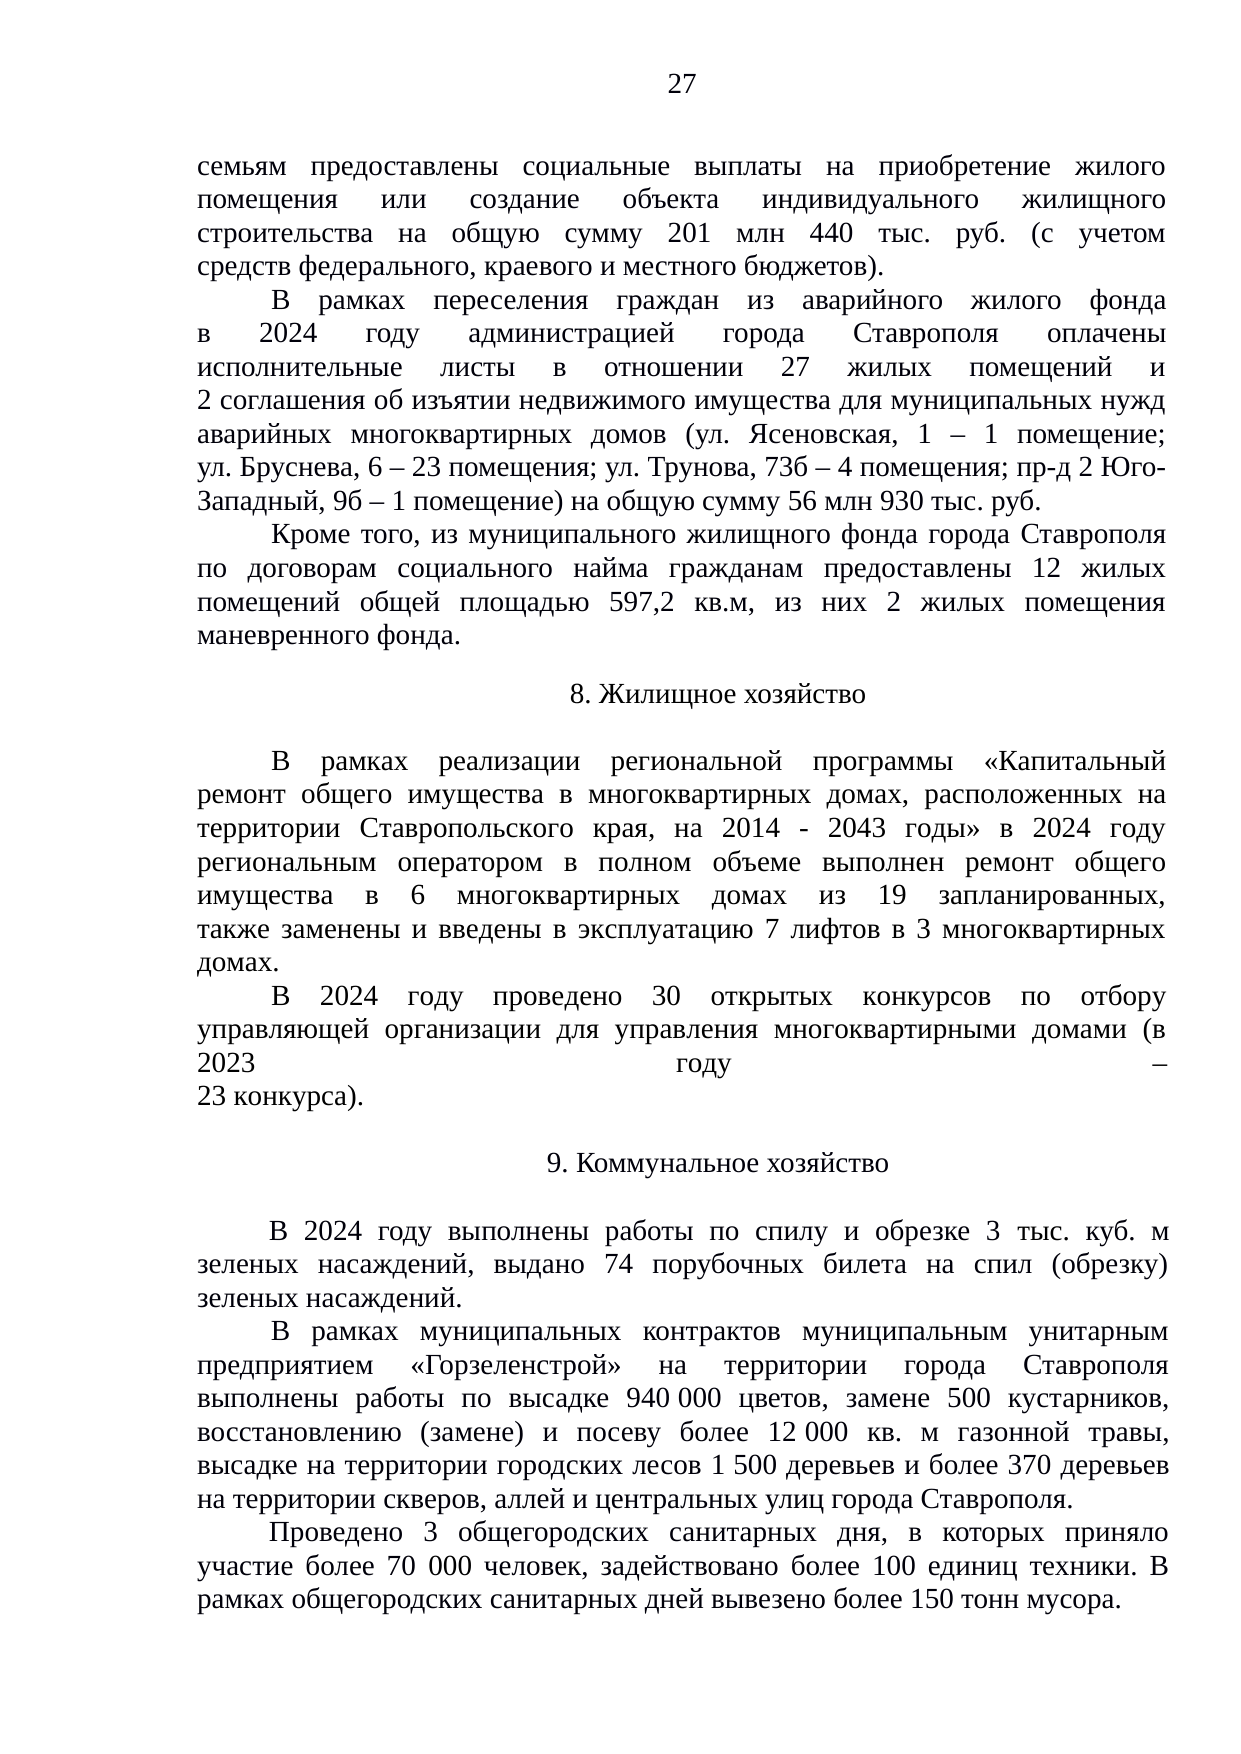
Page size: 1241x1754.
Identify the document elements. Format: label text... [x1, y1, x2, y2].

text Кроме того, из муниципального жилищного фонда города Ставрополя по договорам социального найма гражданам предоставлены 12 жилых помещений общей площадью 597,2 кв.м, из них 2 жилых помещения маневренного фонда. [197, 517, 1167, 651]
text 9. Коммунальное хозяйство [197, 1146, 1167, 1179]
text В 2024 году выполнены работы по спилу и обрезке 3 тыс. куб. м зеленых насаждений, выдано 74 порубочных билета на спил (обрезку) зеленых насаждений. [197, 1213, 1169, 1313]
text В рамках реализации региональной программы «Капитальный ремонт общего имущества в многоквартирных домах, расположенных на территории Ставропольского края, на 2014 - 2043 годы» в 2024 году региональным оператором в полном объеме выполнен ремонт общего имущества в 6 многоквартирных домах из 19 запланированных, также заменены и введены в эксплуатацию 7 лифтов в 3 многоквартирных домах. [197, 743, 1167, 978]
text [197, 148, 1167, 282]
text Проведено 3 общегородских санитарных дня, в которых приняло участие более 70 000 человек, задействовано более 100 единиц техники. В рамках общегородских санитарных дней вывезено более 150 тонн мусора. [197, 1514, 1169, 1615]
text 8. Жилищное хозяйство [197, 676, 1167, 709]
text В рамках переселения граждан из аварийного жилого фонда в 2024 году администрацией города Ставрополя оплачены исполнительные листы в отношении 27 жилых помещений и 2 соглашения об изъятии недвижимого имущества для муниципальных нужд аварийных многоквартирных домов (ул. Ясеновская, 1 – 1 помещение; ул. Бруснева, 6 – 23 помещения; ул. Трунова, 73б – 4 помещения; пр-д 2 Юго-Западный, 9б – 1 помещение) на общую сумму 56 млн 930 тыс. руб. [197, 282, 1167, 517]
text В 2024 году проведено 30 открытых конкурсов по отбору управляющей организации для управления многоквартирными домами (в 2023 году – 23 конкурса). [197, 978, 1167, 1112]
text В рамках муниципальных контрактов муниципальным унитарным предприятием «Горзеленстрой» на территории города Ставрополя выполнены работы по высадке 940 000 цветов, замене 500 кустарников, восстановлению (замене) и посеву более 12 000 кв. м газонной травы, высадке на территории городских лесов 1 500 деревьев и более 370 деревьев на территории скверов, аллей и центральных улиц города Ставрополя. [197, 1313, 1169, 1514]
